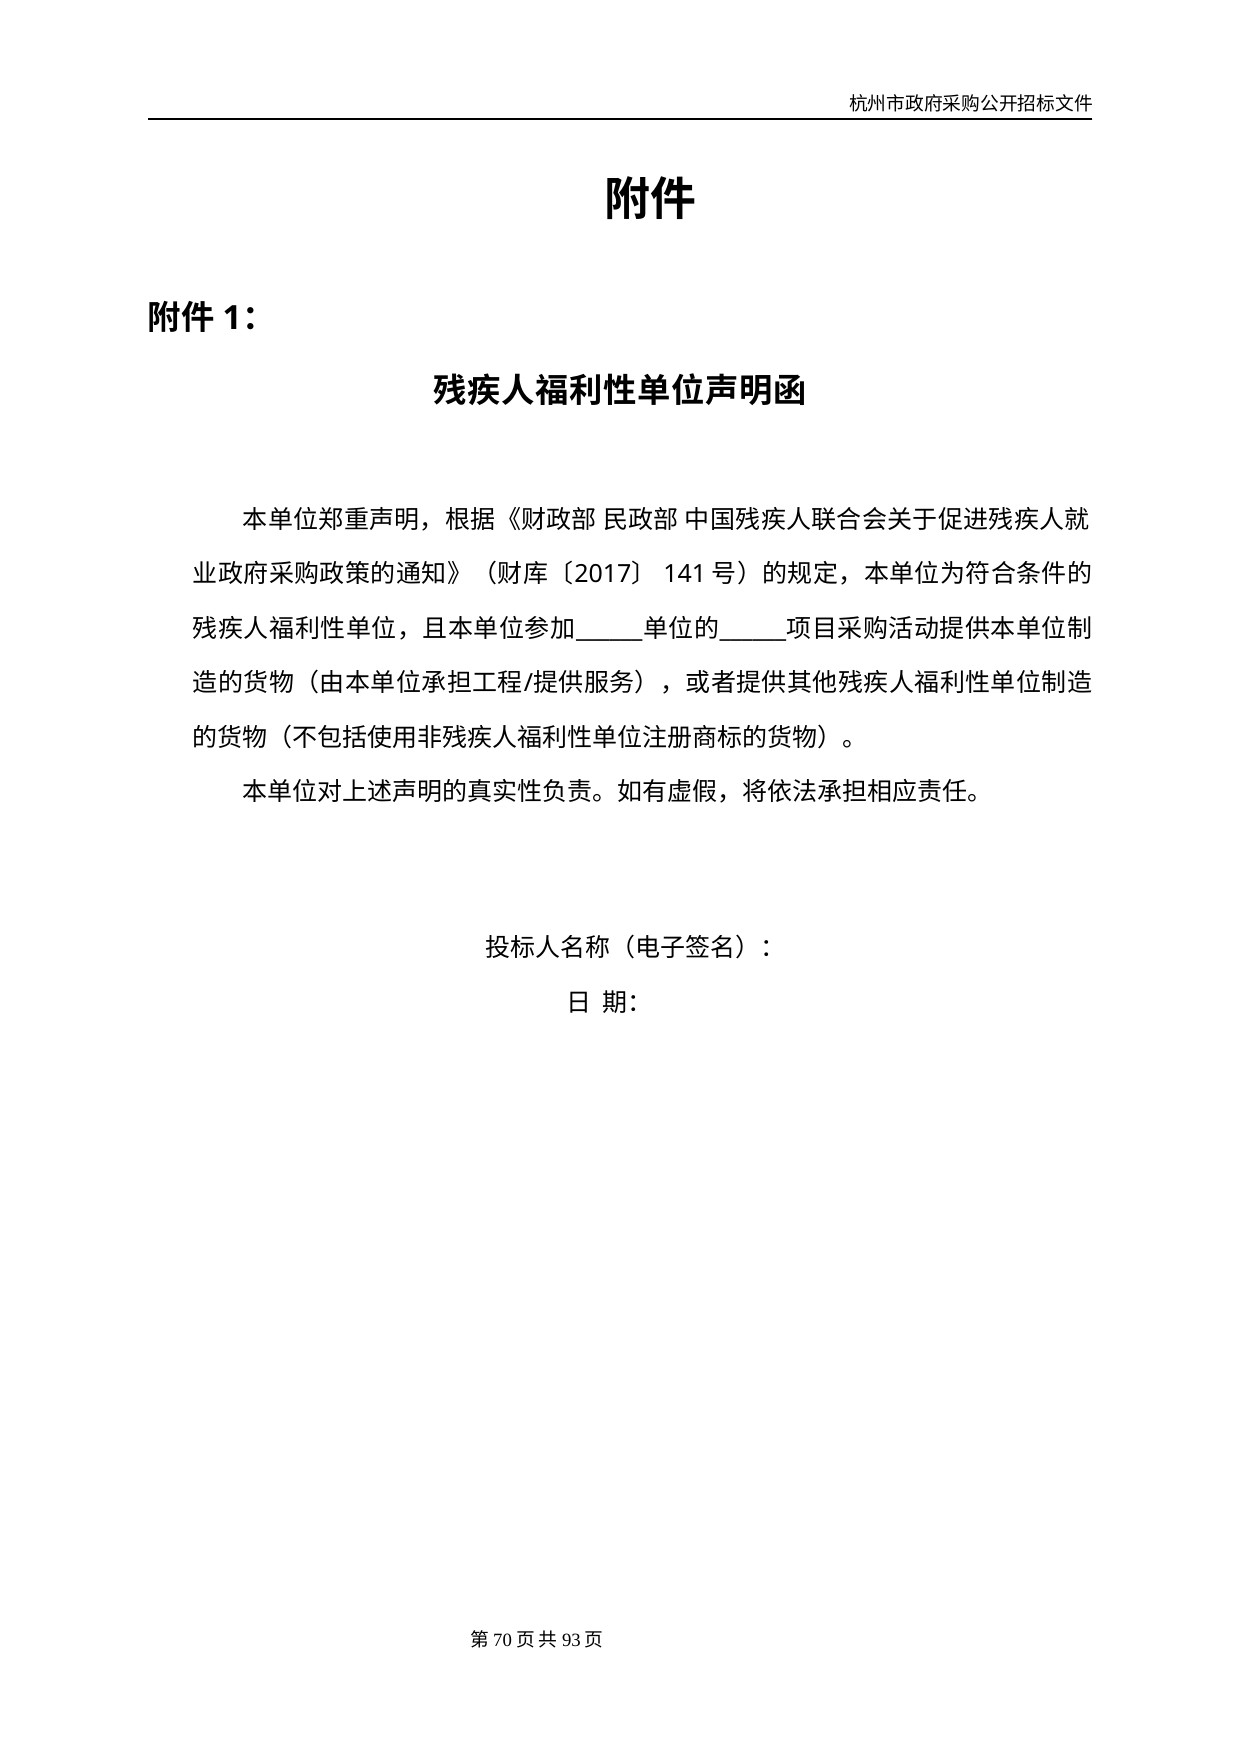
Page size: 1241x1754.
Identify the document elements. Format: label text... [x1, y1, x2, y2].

text 投标人名称（电子签名）： [193, 928, 930, 964]
subtitle 附件 [282, 162, 1092, 228]
text 附件1： [148, 291, 1092, 339]
text 本单位对上述声明的真实性负责。如有虚假，将依法承担相应责任。 [193, 771, 1092, 808]
text 日 期： [193, 982, 930, 1018]
text 本单位郑重声明，根据《财政部 民政部 中国残疾人联合会关于促进残疾人就业政府采购政策的通知》（财库〔2017〕 141号）的规定，本单位为符合条件的残疾人福利性单位，且本单位参加______单位的______项目采购活动提供本单位制造的货物（由本单位承担工程/提供服务），或者提供其他残疾人福利性单位制造的货物（不包括使用非残疾人福利性单位注册商标的货物）。 [193, 499, 1092, 753]
text 残疾人福利性单位声明函 [148, 363, 1092, 412]
